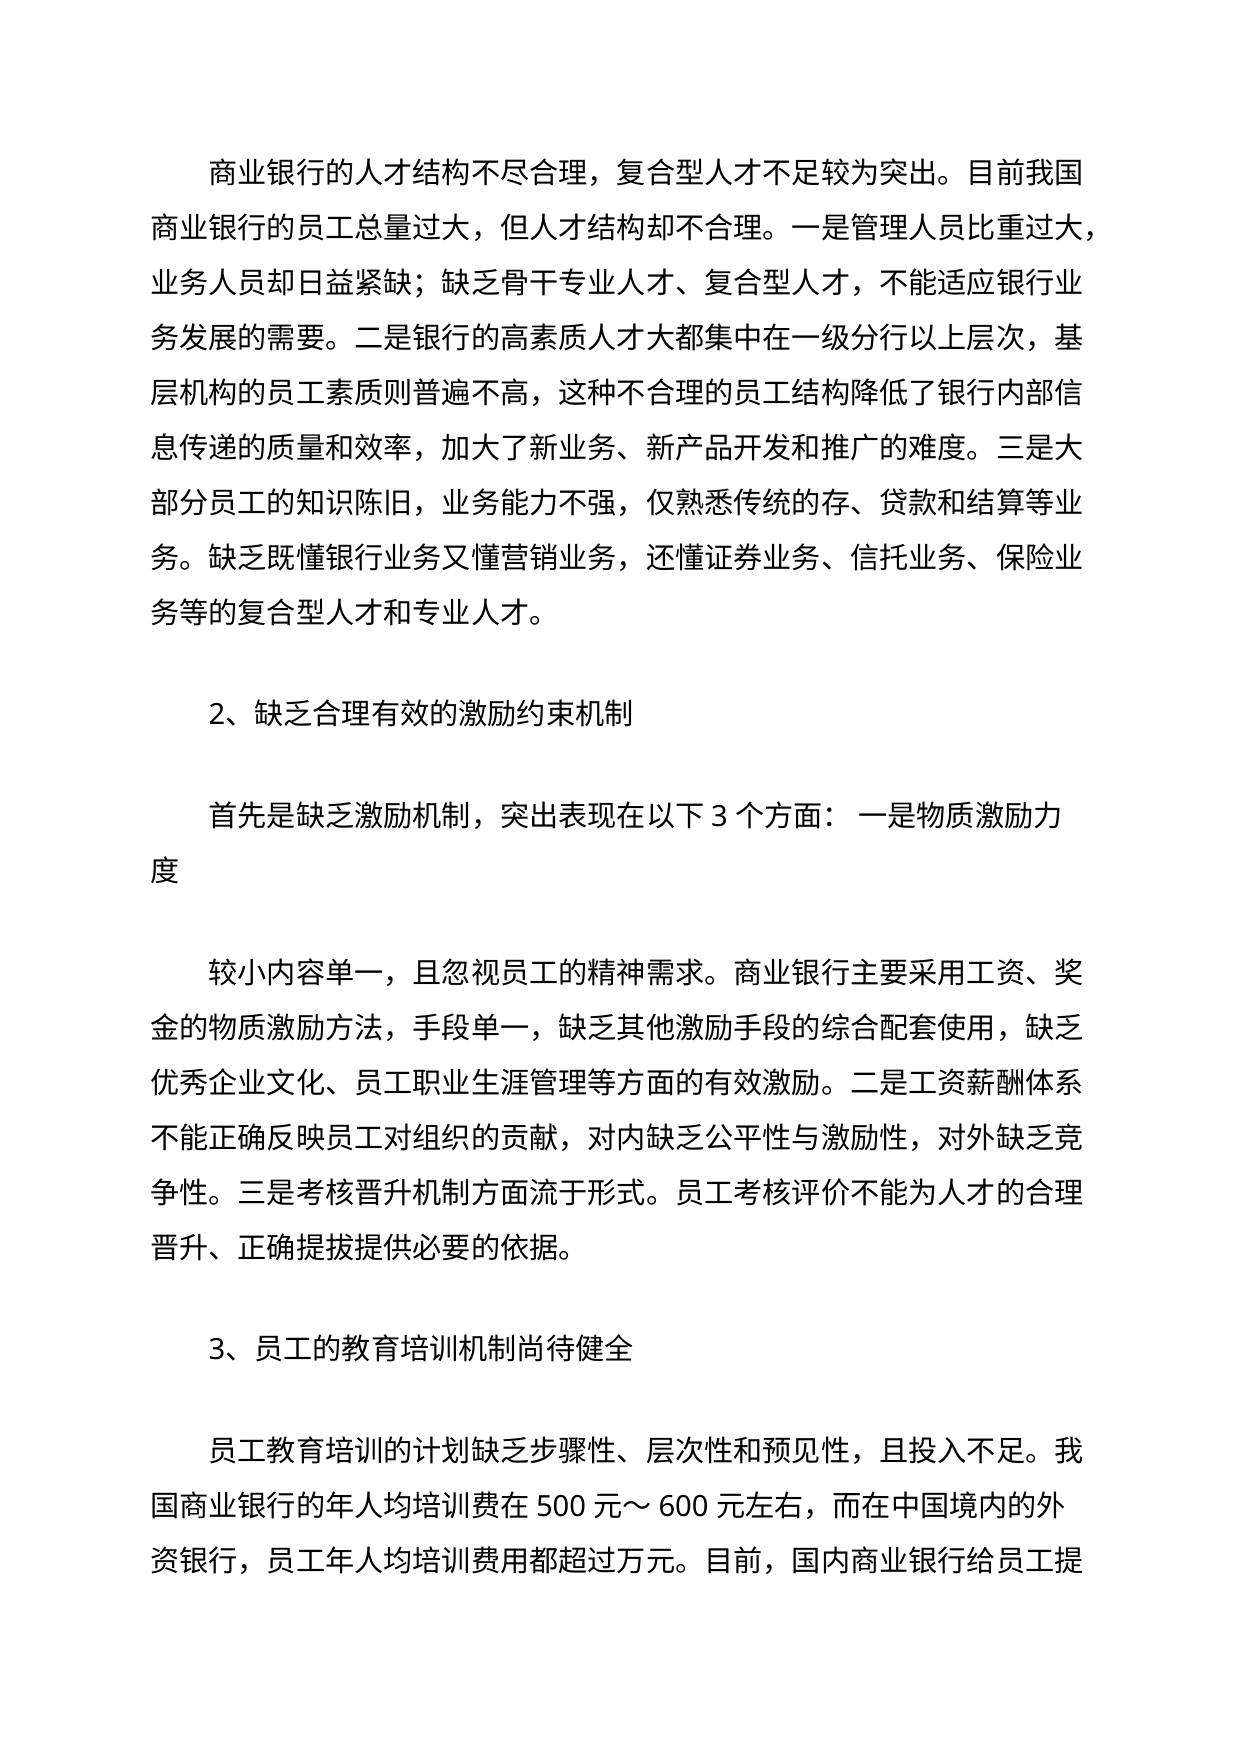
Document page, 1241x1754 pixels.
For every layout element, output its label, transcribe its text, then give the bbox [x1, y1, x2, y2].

text 首先是缺乏激励机制，突出表现在以下 3 个方面： 一是物质激励力度 [150, 793, 1090, 890]
text 3、员工的教育培训机制尚待健全 [150, 1326, 1090, 1368]
text 2、缺乏合理有效的激励约束机制 [150, 691, 1090, 733]
text 较小内容单一，且忽视员工的精神需求。商业银行主要采用工资、奖金的物质激励方法，手段单一，缺乏其他激励手段的综合配套使用，缺乏优秀企业文化、员工职业生涯管理等方面的有效激励。二是工资薪酬体系不能正确反映员工对组织的贡献，对内缺乏公平性与激励性，对外缺乏竞争性。三是考核晋升机制方面流于形式。员工考核评价不能为人才的合理晋升、正确提拔提供必要的依据。 [150, 950, 1090, 1266]
text 商业银行的人才结构不尽合理，复合型人才不足较为突出。目前我国商业银行的员工总量过大，但人才结构却不合理。一是管理人员比重过大，业务人员却日益紧缺；缺乏骨干专业人才、复合型人才，不能适应银行业务发展的需要。二是银行的高素质人才大都集中在一级分行以上层次，基层机构的员工素质则普遍不高，这种不合理的员工结构降低了银行内部信息传递的质量和效率，加大了新业务、新产品开发和推广的难度。三是大部分员工的知识陈旧，业务能力不强，仅熟悉传统的存、贷款和结算等业务。缺乏既懂银行业务又懂营销业务，还懂证券业务、信托业务、保险业务等的复合型人才和专业人才。 [150, 150, 1090, 631]
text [150, 1428, 1090, 1580]
